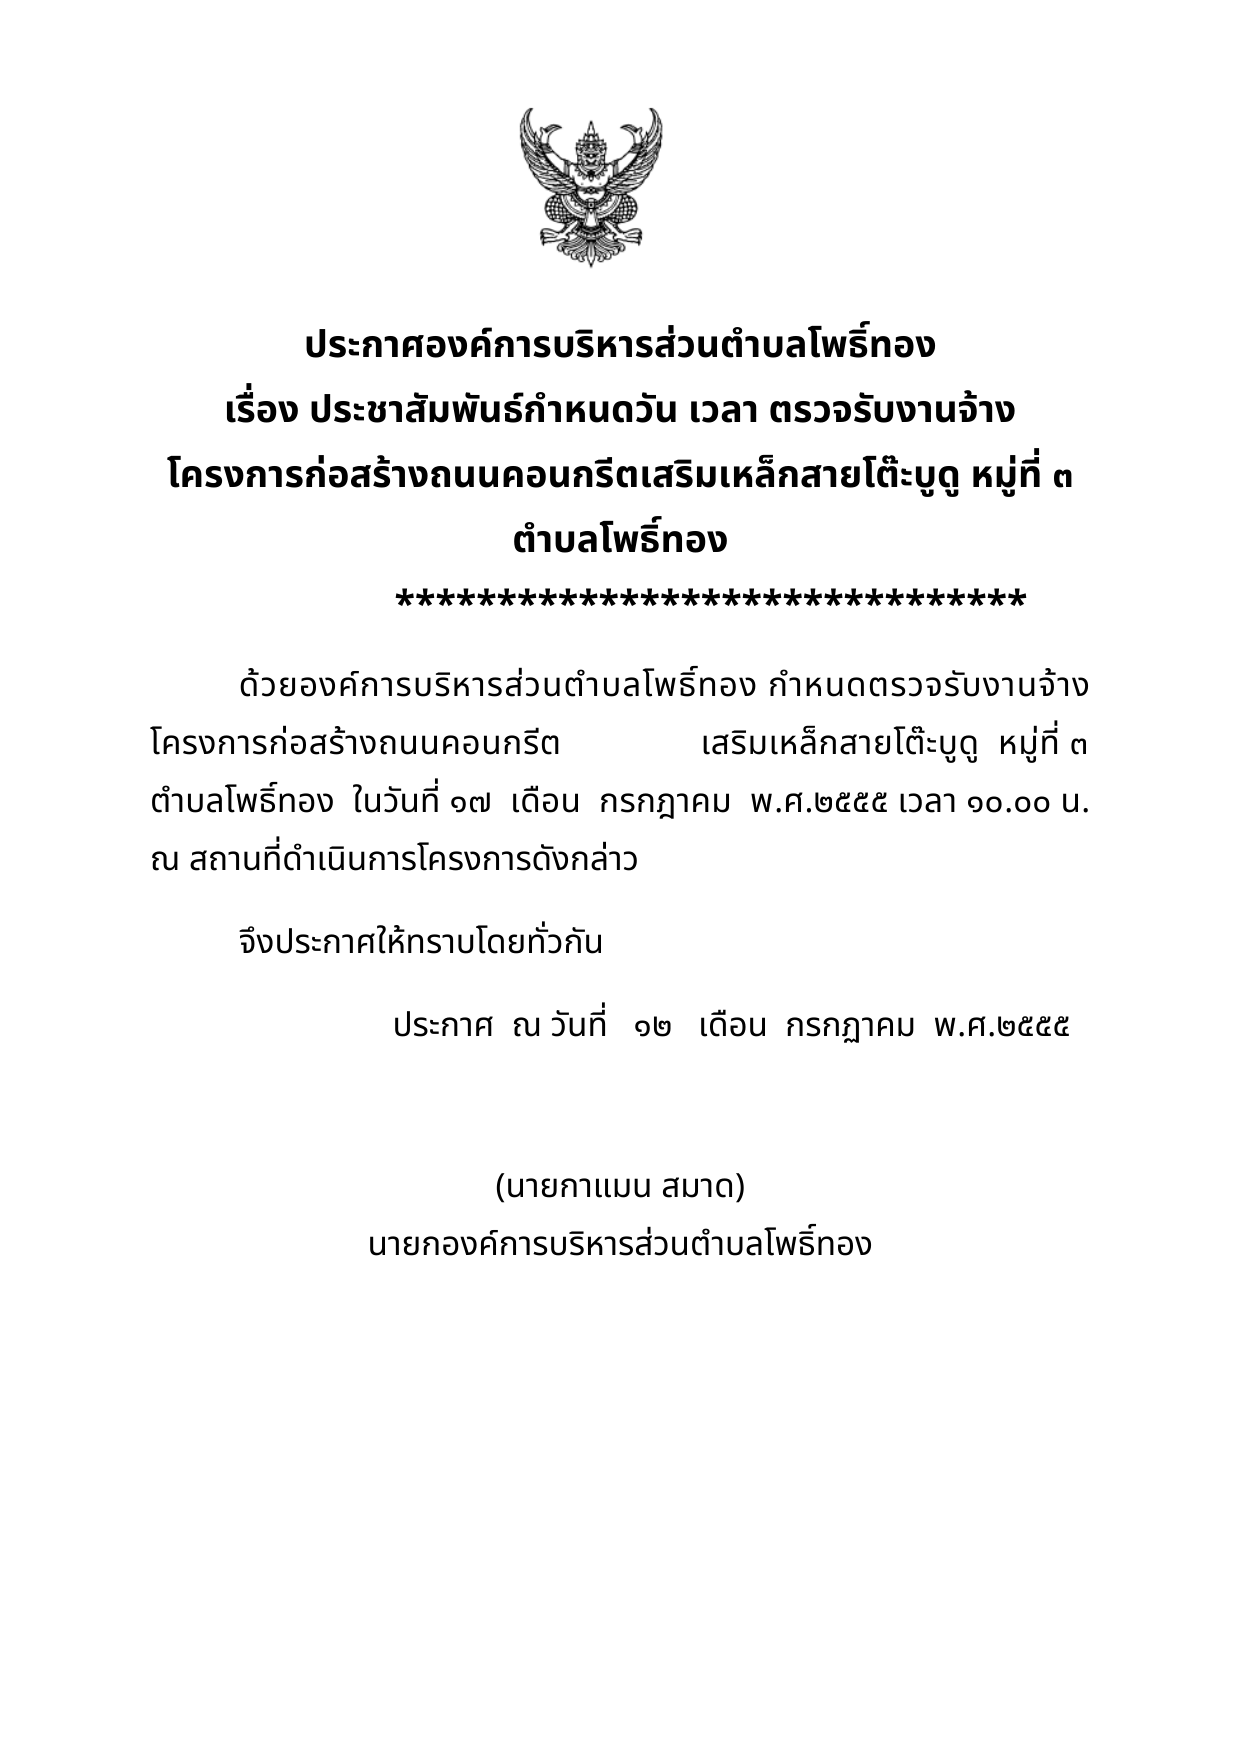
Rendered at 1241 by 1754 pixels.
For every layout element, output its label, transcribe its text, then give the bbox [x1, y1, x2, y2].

picture [515, 93, 665, 274]
text จึงประกาศให้ทราบโดยทั่วกัน [164, 918, 1090, 969]
text ด้วยองค์การบริหารส่วนตำบลโพธิ์ทอง กำหนดตรวจรับงานจ้างโครงการก่อสร้างถนนคอนกรีต เสริมเหล็กสายโต๊ะบูดู หมู่ที่ ๓ ตำบลโพธิ์ทอง ในวันที่ ๑๗ เดือน กรกฎาคม พ.ศ.๒๕๕๕ เวลา ๑๐.๐๐ น. ณ สถานที่ดำเนินการโครงการดังกล่าว [150, 661, 1090, 886]
text เรื่อง ประชาสัมพันธ์กำหนดวัน เวลา ตรวจรับงานจ้าง [150, 382, 1090, 439]
text (นายกาแมน สมาด) [150, 1161, 1090, 1212]
text ******************************* [300, 578, 1090, 629]
text ประกาศองค์การบริหารส่วนตำบลโพธิ์ทอง [150, 317, 1090, 374]
text นายกองค์การบริหารส่วนตำบลโพธิ์ทอง [150, 1219, 1090, 1270]
text ประกาศ ณ วันที่ ๑๒ เดือน กรกฏาคม พ.ศ.๒๕๕๕ [375, 1001, 1090, 1052]
text โครงการก่อสร้างถนนคอนกรีตเสริมเหล็กสายโต๊ะบูดู หมู่ที่ ๓ ตำบลโพธิ์ทอง [150, 447, 1090, 569]
